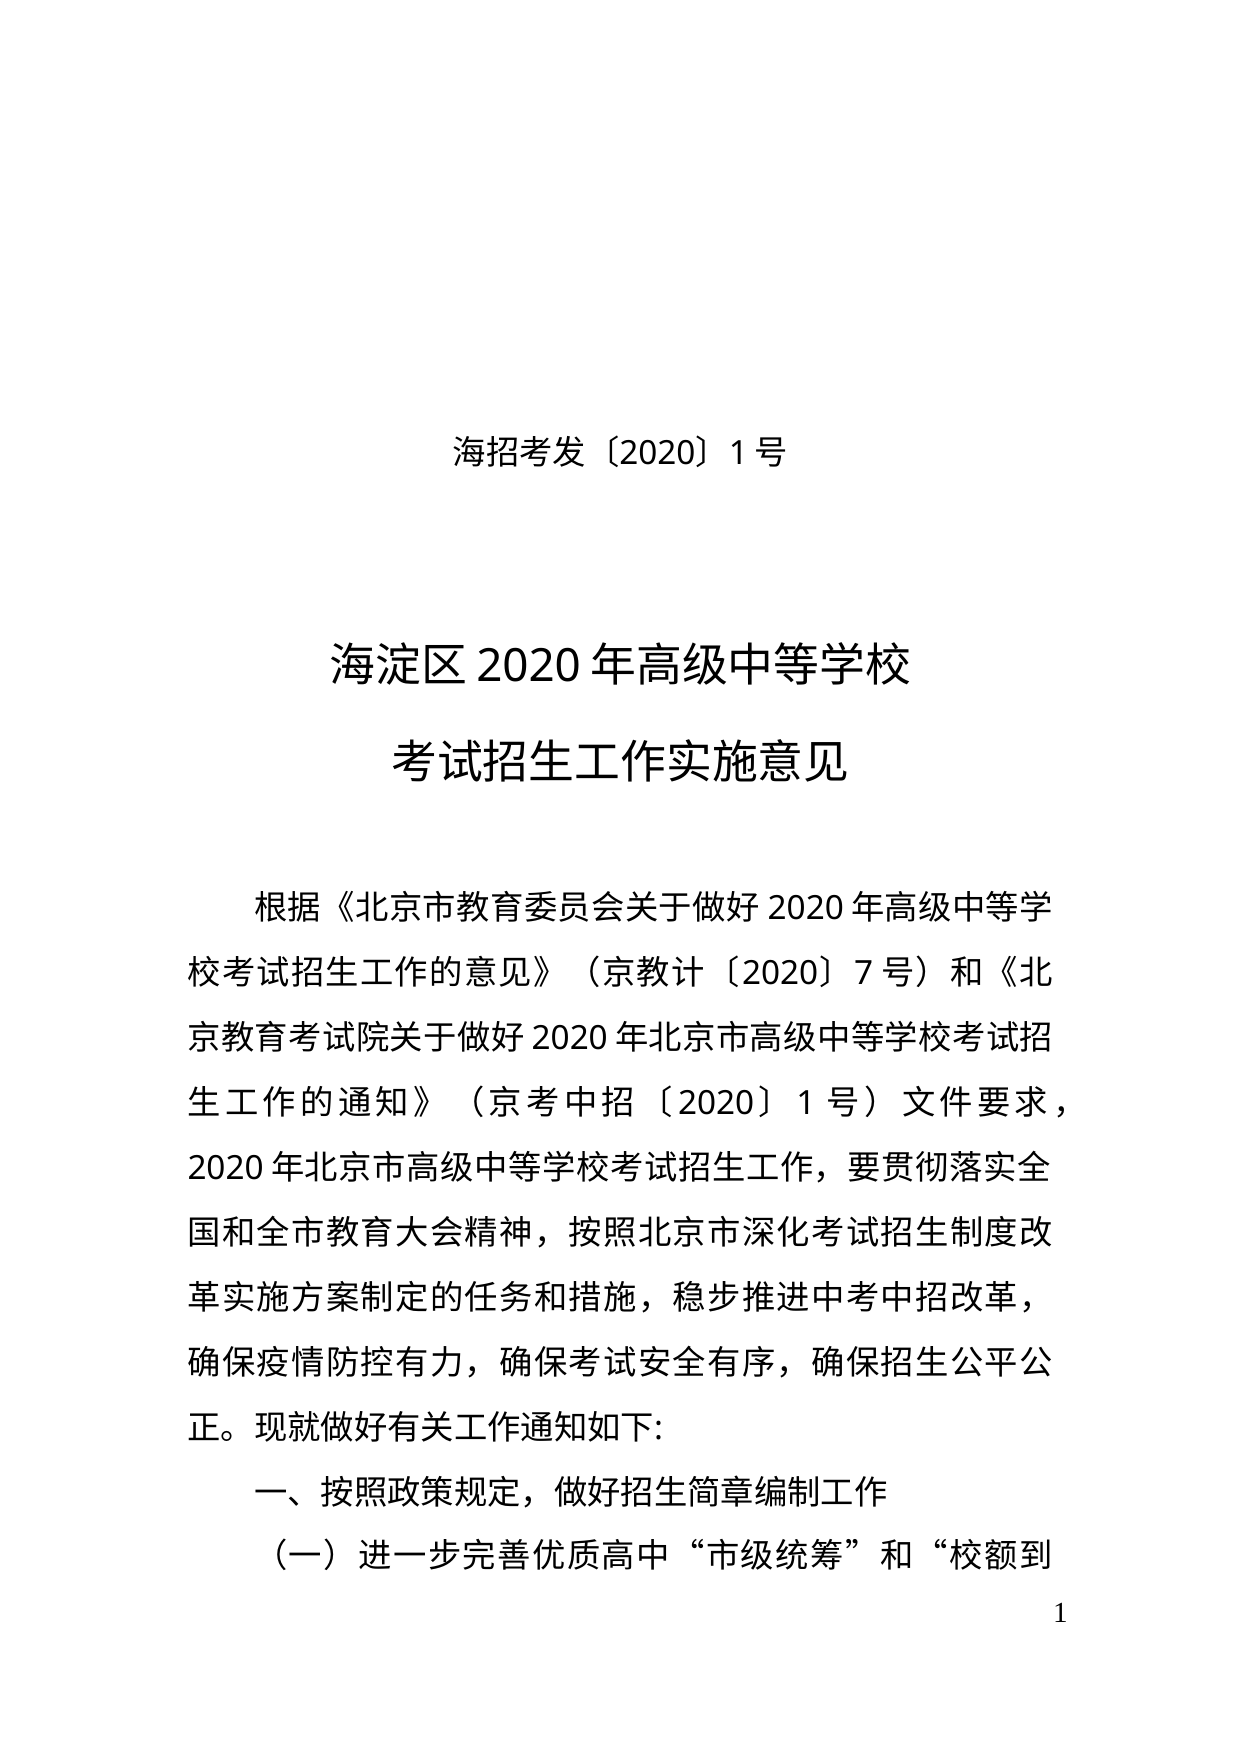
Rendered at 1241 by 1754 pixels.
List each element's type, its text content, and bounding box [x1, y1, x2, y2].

text 考试招生工作实施意见 [187, 710, 1053, 808]
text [187, 1523, 1053, 1579]
text 一、按照政策规定，做好招生简章编制工作 [254, 1458, 1053, 1523]
text 根据《北京市教育委员会关于做好2020年高级中等学校考试招生工作的意见》（京教计〔2020〕7号）和《北京教育考试院关于做好2020年北京市高级中等学校考试招生工作的通知》（京考中招〔2020〕1号）文件要求，2020年北京市高级中等学校考试招生工作，要贯彻落实全国和全市教育大会精神，按照北京市深化考试招生制度改革实施方案制定的任务和措施，稳步推进中考中招改革，确保疫情防控有力，确保考试安全有序，确保招生公平公正。现就做好有关工作通知如下: [187, 873, 1053, 1458]
text 海淀区2020年高级中等学校 [187, 613, 1053, 710]
text 海招考发〔2020〕1号 [187, 418, 1053, 483]
